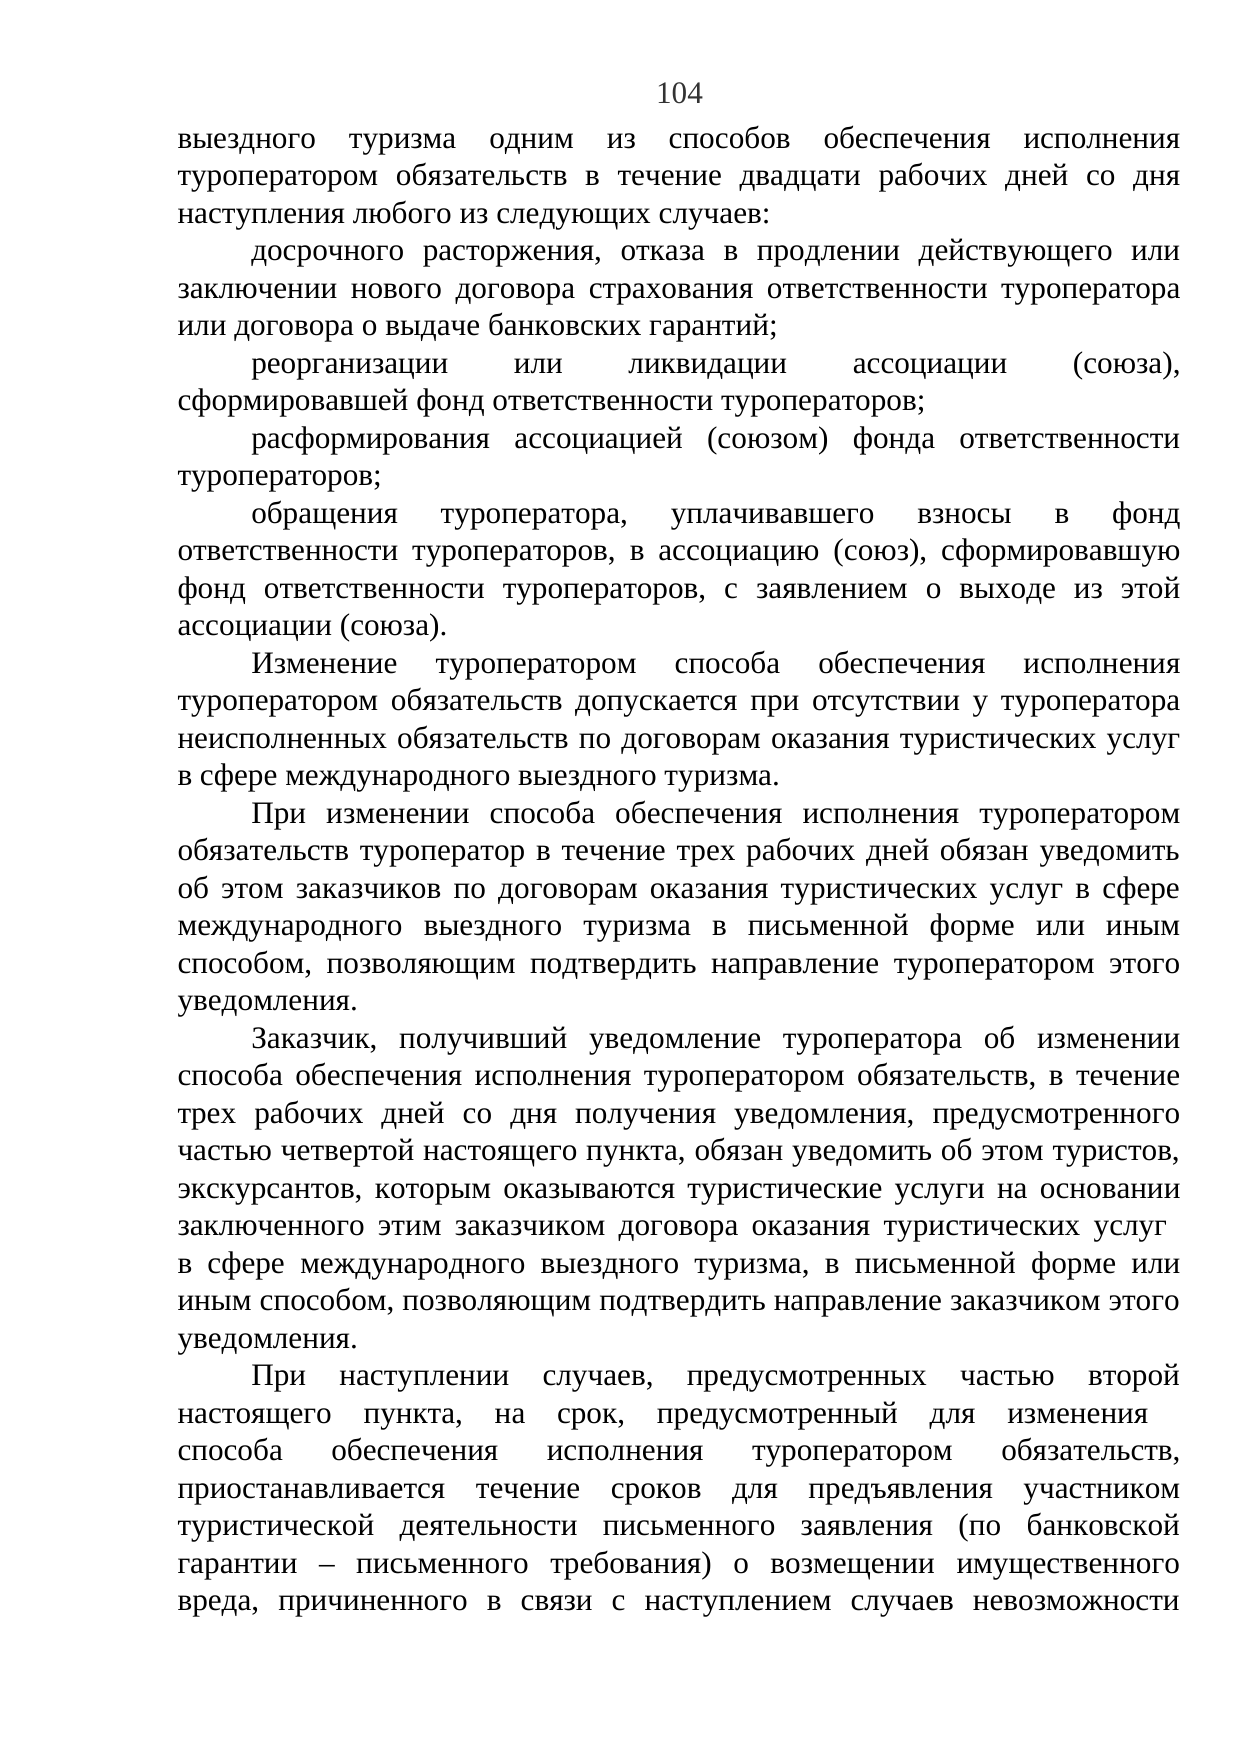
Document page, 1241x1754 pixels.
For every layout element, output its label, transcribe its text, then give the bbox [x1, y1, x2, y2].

text обращения туроператора, уплачивавшего взносы в фонд ответственности туроператоров, в ассоциацию (союз), сформировавшую фонд ответственности туроператоров, с заявлением о выходе из этой ассоциации (союза). [177, 493, 1181, 643]
text Заказчик, получивший уведомление туроператора об изменении способа обеспечения исполнения туроператором обязательств, в течение трех рабочих дней со дня получения уведомления, предусмотренного частью четвертой настоящего пункта, обязан уведомить об этом туристов, экскурсантов, которым оказываются туристические услуги на основании заключенного этим заказчиком договора оказания туристических услуг в сфере международного выездного туризма, в письменной форме или иным способом, позволяющим подтвердить направление заказчиком этого уведомления. [177, 1018, 1181, 1356]
text реорганизации или ликвидации ассоциации (союза), сформировавшей фонд ответственности туроператоров; [177, 343, 1181, 418]
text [177, 118, 1181, 231]
text Изменение туроператором способа обеспечения исполнения туроператором обязательств допускается при отсутствии у туроператора неисполненных обязательств по договорам оказания туристических услуг в сфере международного выездного туризма. [177, 643, 1181, 793]
text При изменении способа обеспечения исполнения туроператором обязательств туроператор в течение трех рабочих дней обязан уведомить об этом заказчиков по договорам оказания туристических услуг в сфере международного выездного туризма в письменной форме или иным способом, позволяющим подтвердить направление туроператором этого уведомления. [177, 793, 1181, 1018]
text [177, 1356, 1181, 1618]
text расформирования ассоциацией (союзом) фонда ответственности туроператоров; [177, 418, 1181, 493]
text досрочного расторжения, отказа в продлении действующего или заключении нового договора страхования ответственности туроператора или договора о выдаче банковских гарантий; [177, 231, 1181, 343]
